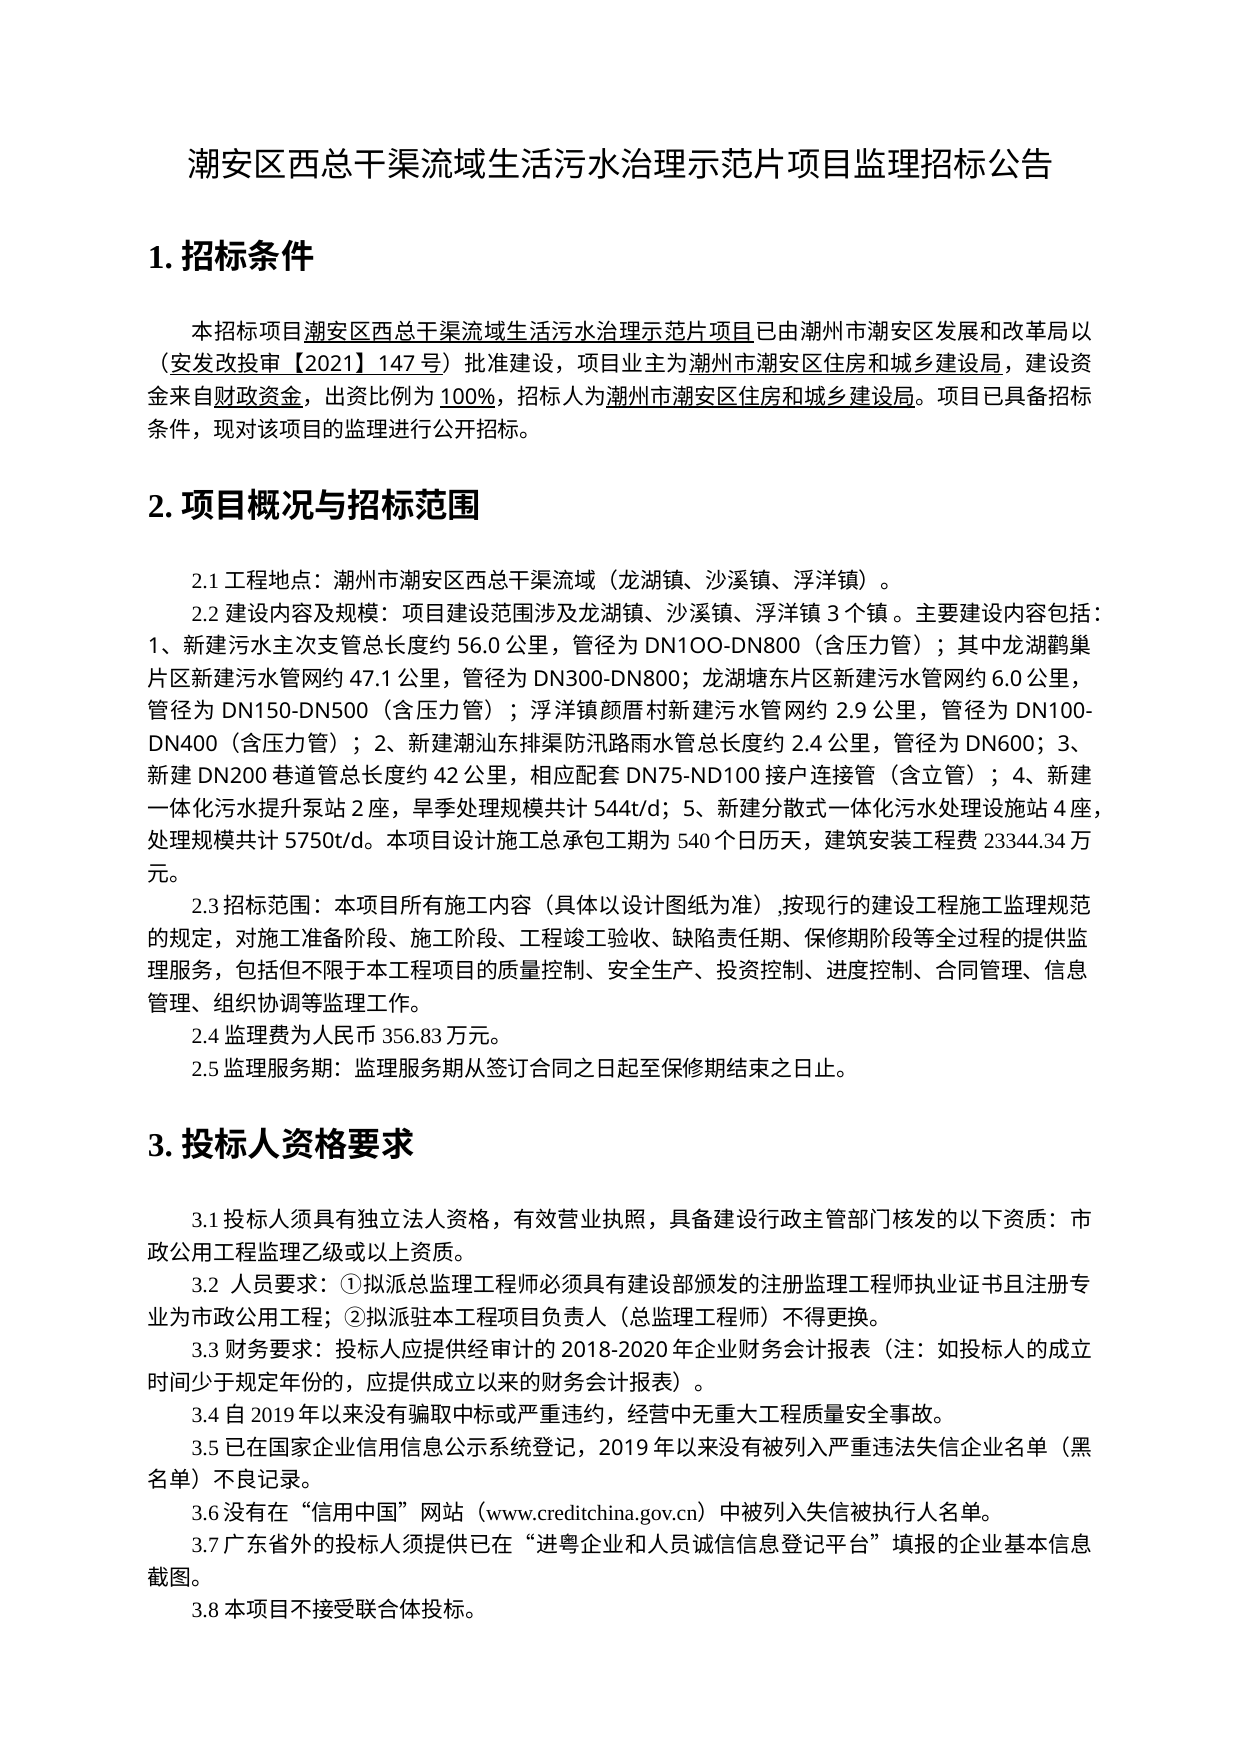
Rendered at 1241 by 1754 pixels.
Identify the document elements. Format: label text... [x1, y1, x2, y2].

subtitle 1. 招标条件 [148, 222, 1092, 287]
text 2.4 监理费为人民币356.83万元。 [148, 1018, 1092, 1050]
text 潮安区西总干渠流域生活污水治理示范片项目监理招标公告 [148, 129, 1092, 194]
text 2.3招标范围：本项目所有施工内容（具体以设计图纸为准）,按现行的建设工程施工监理规范的规定，对施工准备阶段、施工阶段、工程竣工验收、缺陷责任期、保修期阶段等全过程的提供监理服务，包括但不限于本工程项目的质量控制、安全生产、投资控制、进度控制、合同管理、信息管理、组织协调等监理工作。 [148, 888, 1092, 1018]
text 3.4 自2019年以来没有骗取中标或严重违约，经营中无重大工程质量安全事故。 [148, 1397, 1092, 1429]
text 3.5 已在国家企业信用信息公示系统登记，2019年以来没有被列入严重违法失信企业名单（黑名单）不良记录。 [148, 1429, 1092, 1494]
text 3.3 财务要求：投标人应提供经审计的2018-2020年企业财务会计报表（注：如投标人的成立时间少于规定年份的，应提供成立以来的财务会计报表）。 [148, 1332, 1092, 1397]
text 3.2 人员要求：①拟派总监理工程师必须具有建设部颁发的注册监理工程师执业证书且注册专业为市政公用工程；②拟派驻本工程项目负责人（总监理工程师）不得更换。 [148, 1267, 1092, 1332]
text 2.5监理服务期：监理服务期从签订合同之日起至保修期结束之日止。 [148, 1050, 1092, 1083]
subtitle 3. 投标人资格要求 [148, 1110, 1092, 1175]
text 2.2 建设内容及规模：项目建设范围涉及龙湖镇、沙溪镇、浮洋镇3个镇 。主要建设内容包括：1、新建污水主次支管总长度约56.0公里，管径为DN1OO-DN800（含压力管）；其中龙湖鹳巢片区新建污水管网约47.1公里，管径为DN300-DN800；龙湖塘东片区新建污水管网约6.0公里，管径为DN150-DN500（含压力管）；浮洋镇颜厝村新建污水管网约2.9公里，管径为DN100-DN400（含压力管）；2、新建潮汕东排渠防汛路雨水管总长度约2.4公里，管径为DN600；3、新建DN200巷道管总长度约42公里，相应配套DN75-ND100接户连接管（含立管）；4、新建一体化污水提升泵站2座，旱季处理规模共计544t/d；5、新建分散式一体化污水处理设施站4座，处理规模共计5750t/d。本项目设计施工总承包工期为540个日历天，建筑安装工程费23344.34万元。 [148, 595, 1092, 888]
subtitle 2. 项目概况与招标范围 [148, 471, 1092, 536]
text 3.6没有在“信用中国”网站（www.creditchina.gov.cn）中被列入失信被执行人名单。 [148, 1494, 1092, 1527]
text 3.1投标人须具有独立法人资格，有效营业执照，具备建设行政主管部门核发的以下资质：市政公用工程监理乙级或以上资质。 [148, 1202, 1092, 1267]
text 3.8 本项目不接受联合体投标。 [148, 1592, 1092, 1624]
text 2.1 工程地点：潮州市潮安区西总干渠流域（龙湖镇、沙溪镇、浮洋镇）。 [148, 563, 1092, 595]
text 3.7广东省外的投标人须提供已在“进粤企业和人员诚信信息登记平台”填报的企业基本信息截图。 [148, 1527, 1092, 1592]
text 本招标项目潮安区西总干渠流域生活污水治理示范片项目已由潮州市潮安区发展和改革局以（安发改投审【2021】147号）批准建设，项目业主为潮州市潮安区住房和城乡建设局，建设资金来自财政资金，出资比例为100%，招标人为潮州市潮安区住房和城乡建设局。项目已具备招标条件，现对该项目的监理进行公开招标。 [148, 314, 1092, 444]
